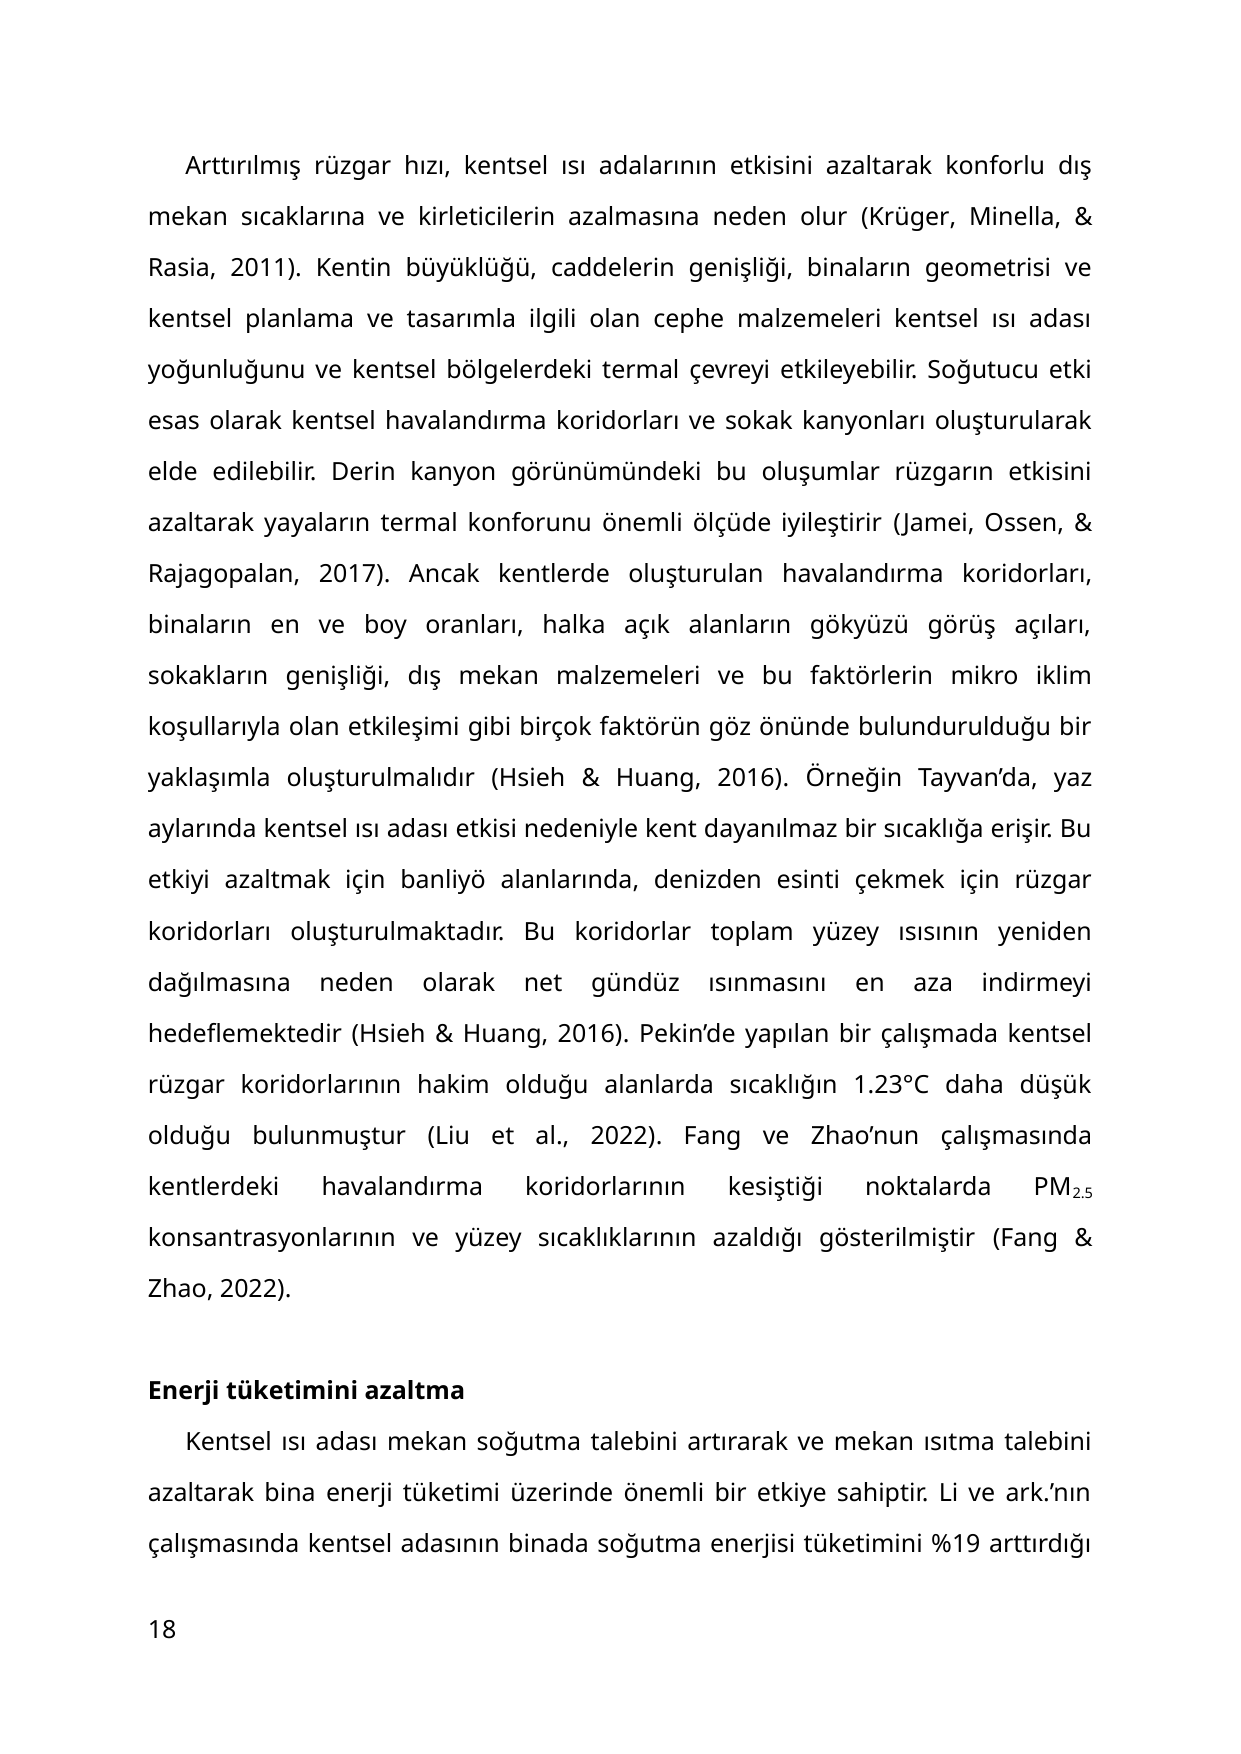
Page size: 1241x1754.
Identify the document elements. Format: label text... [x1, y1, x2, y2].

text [148, 1424, 1093, 1560]
text Arttırılmış rüzgar hızı, kentsel ısı adalarının etkisini azaltarak konforlu dış mekan sıcaklarına ve kirleticilerin azalmasına neden olur (Krüger, Minella, & Rasia, 2011). Kentin büyüklüğü, caddelerin genişliği, binaların geometrisi ve kentsel planlama ve tasarımla ilgili olan cephe malzemeleri kentsel ısı adası yoğunluğunu ve kentsel bölgelerdeki termal çevreyi etkileyebilir. Soğutucu etki esas olarak kentsel havalandırma koridorları ve sokak kanyonları oluşturularak elde edilebilir. Derin kanyon görünümündeki bu oluşumlar rüzgarın etkisini azaltarak yayaların termal konforunu önemli ölçüde iyileştirir (Jamei, Ossen, & Rajagopalan, 2017). Ancak kentlerde oluşturulan havalandırma koridorları, binaların en ve boy oranları, halka açık alanların gökyüzü görüş açıları, sokakların genişliği, dış mekan malzemeleri ve bu faktörlerin mikro iklim koşullarıyla olan etkileşimi gibi birçok faktörün göz önünde bulundurulduğu bir yaklaşımla oluşturulmalıdır (Hsieh & Huang, 2016). Örneğin Tayvan’da, yaz aylarında kentsel ısı adası etkisi nedeniyle kent dayanılmaz bir sıcaklığa erişir. Bu etkiyi azaltmak için banliyö alanlarında, denizden esinti çekmek için rüzgar koridorları oluşturulmaktadır. Bu koridorlar toplam yüzey ısısının yeniden dağılmasına neden olarak net gündüz ısınmasını en aza indirmeyi hedeflemektedir (Hsieh & Huang, 2016). Pekin’de yapılan bir çalışmada kentsel rüzgar koridorlarının hakim olduğu alanlarda sıcaklığın 1.23°C daha düşük olduğu bulunmuştur (Liu et al., 2022). Fang ve Zhao’nun çalışmasında kentlerdeki havalandırma koridorlarının kesiştiği noktalarda PM2.5 konsantrasyonlarının ve yüzey sıcaklıklarının azaldığı gösterilmiştir (Fang & Zhao, 2022). [148, 148, 1093, 1304]
text Enerji tüketimini azaltma [148, 1373, 1093, 1407]
